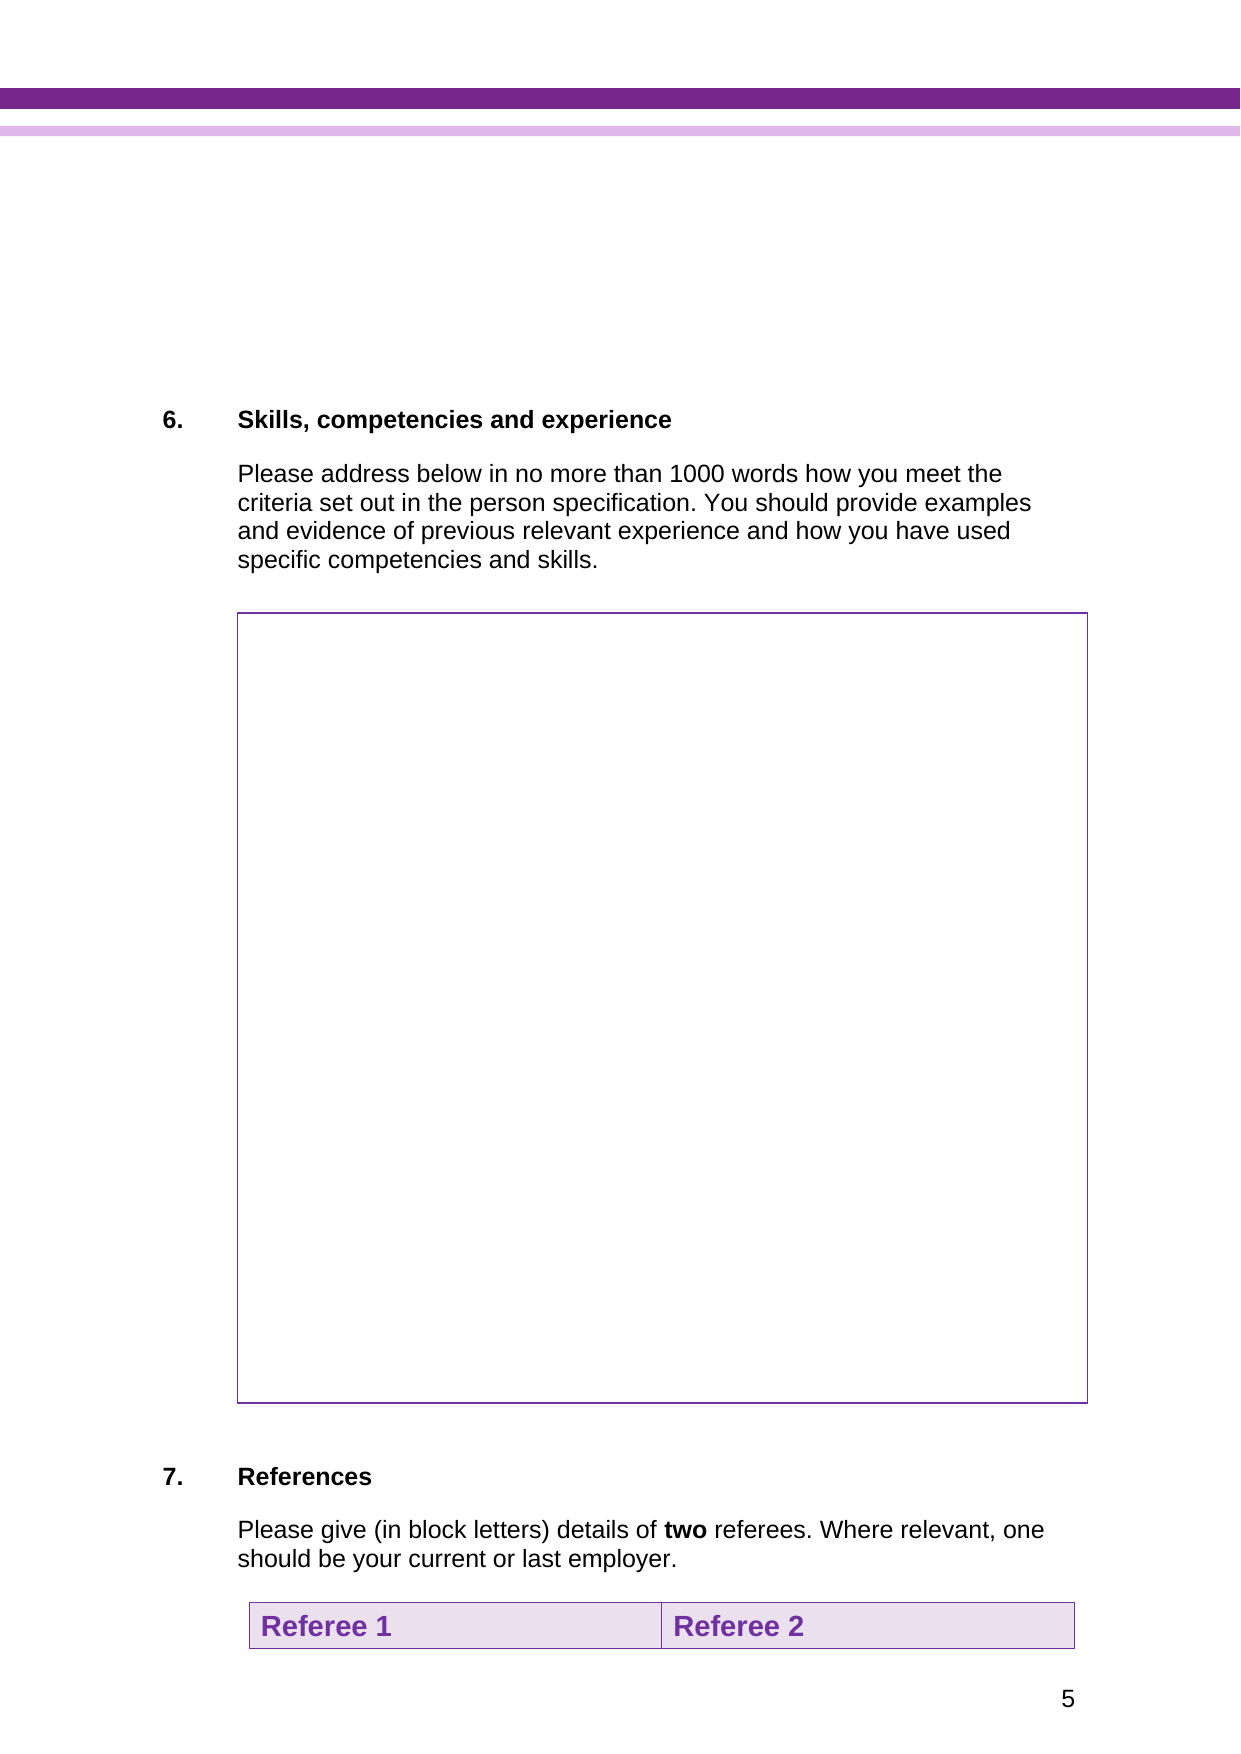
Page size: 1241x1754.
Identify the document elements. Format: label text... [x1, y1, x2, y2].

table_header Referee 1 [250, 1603, 661, 1648]
text Please give (in block letters) details of two referees. Where relevant, one should be your current or last employer. [237, 1515, 1075, 1573]
table_header Referee 2 [662, 1603, 1074, 1648]
text Please address below in no more than 1000 words how you meet the criteria set out in the person specification. You should provide examples and evidence of previous relevant experience and how you have used specific competencies and skills. [237, 459, 1075, 574]
text References [162, 1462, 1075, 1490]
text Skills, competencies and experience [162, 405, 1075, 434]
